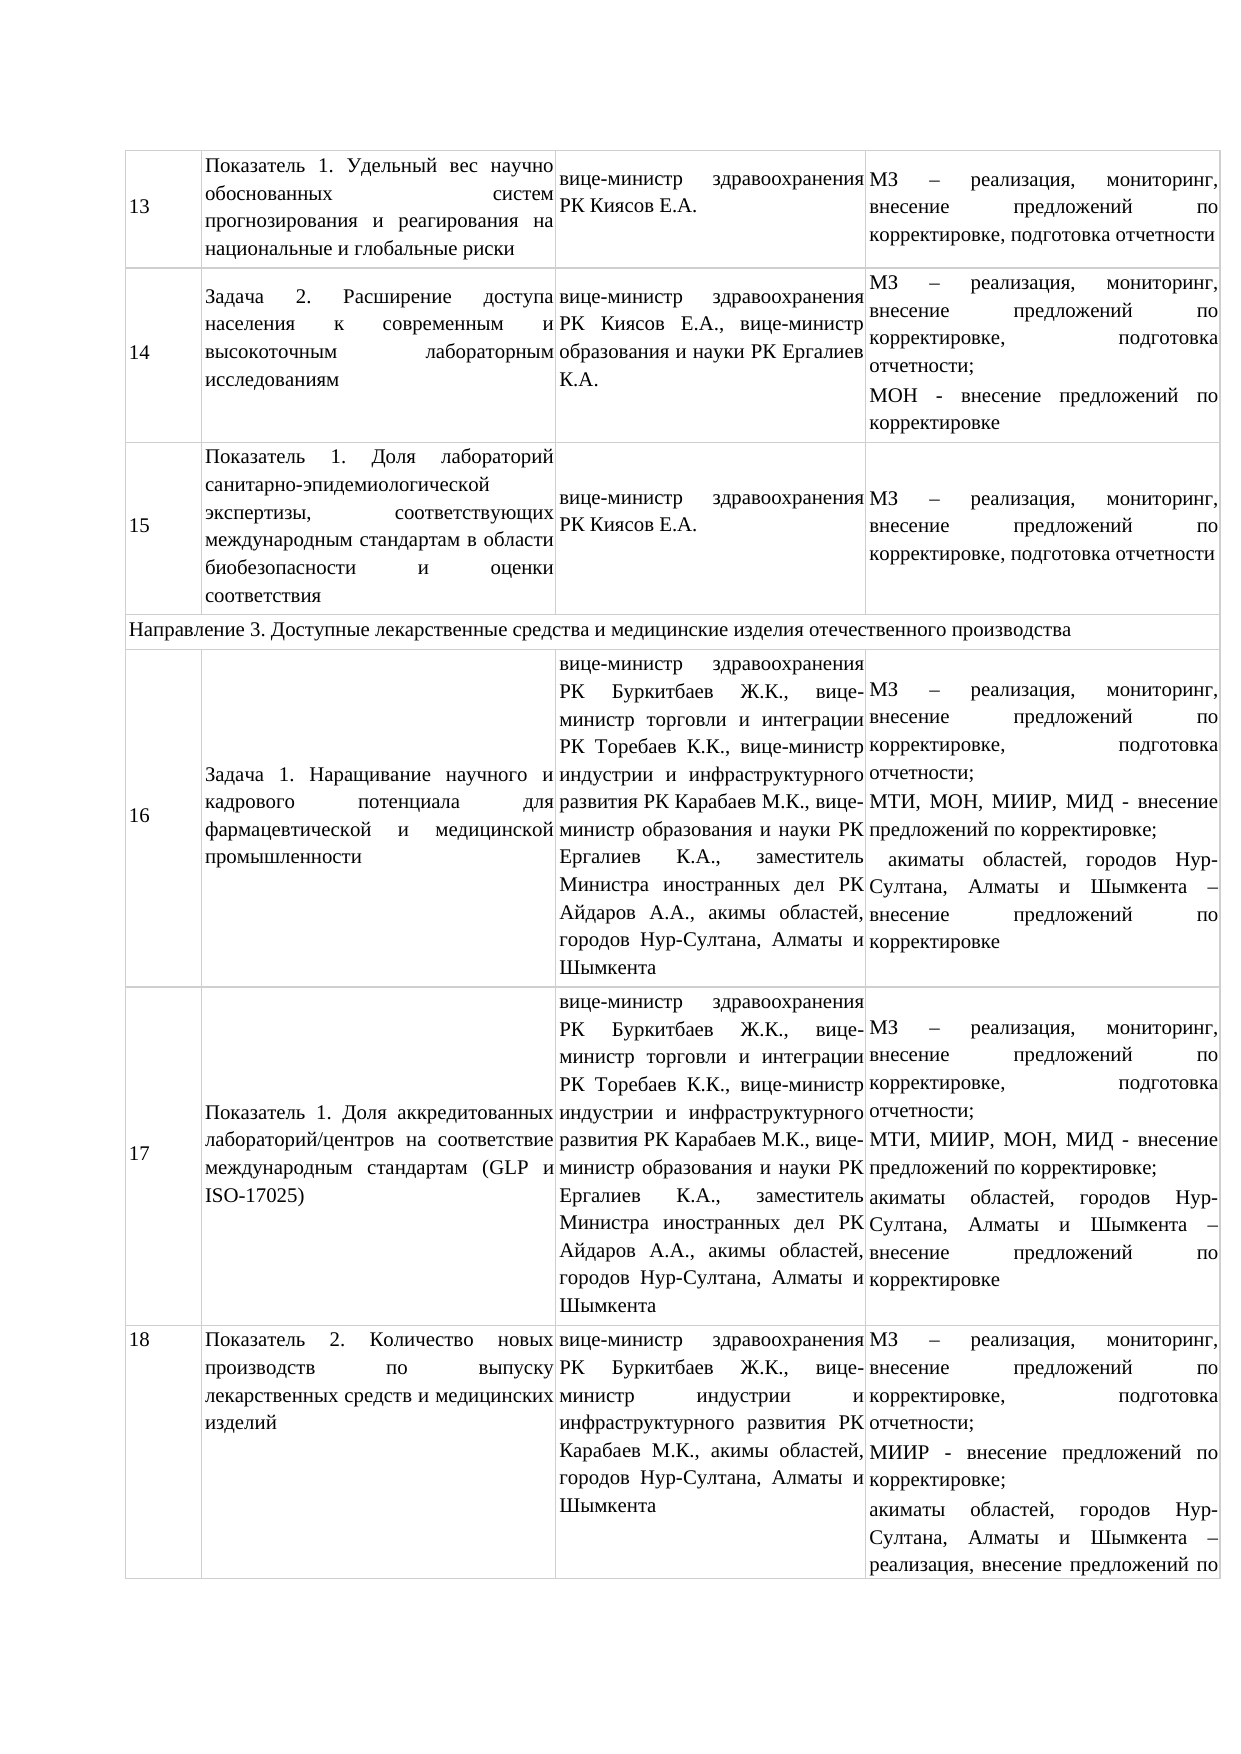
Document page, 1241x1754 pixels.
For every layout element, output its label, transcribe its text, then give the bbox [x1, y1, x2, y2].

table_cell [556, 1326, 865, 1578]
table_cell Показатель 1. Доля аккредитованных лабораторий/центров на соответствие международным стандартам (GLP и ISO-17025) [202, 988, 555, 1324]
table_cell вице-министр здравоохранения РК Киясов Е.А., вице-министр образования и науки РК Ергалиев К.А. [556, 269, 865, 442]
table_cell Показатель 1. Удельный вес научно обоснованных систем прогнозирования и реагирования на национальные и глобальные риски [202, 151, 555, 267]
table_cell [202, 1326, 555, 1578]
table_cell 18 [126, 1326, 201, 1578]
table_cell Направление 3. Доступные лекарственные средства и медицинские изделия отечественного производства [126, 615, 1219, 648]
table_cell 14 [126, 269, 201, 442]
table_cell вице-министр здравоохранения РК Киясов Е.А. [556, 443, 865, 614]
table_cell Показатель 1. Доля лабораторий санитарно-эпидемиологической экспертизы, соответствующих международным стандартам в области биобезопасности и оценки соответствия [202, 443, 555, 614]
table_cell вице-министр здравоохранения РК Киясов Е.А. [556, 151, 865, 267]
table_cell МЗ – реализация, мониторинг, внесение предложений по корректировке, подготовка отчетности; МТИ, МИИР, МОН, МИД - внесение предложений по корректировке; акиматы областей, городов Нур-Султана, Алматы и Шымкента – внесение предложений по корректировке [866, 988, 1219, 1324]
table_cell МЗ – реализация, мониторинг, внесение предложений по корректировке, подготовка отчетности; МОН - внесение предложений по корректировке [866, 269, 1219, 442]
table_cell Задача 2. Расширение доступа населения к современным и высокоточным лабораторным исследованиям [202, 269, 555, 442]
table_cell Задача 1. Наращивание научного и кадрового потенциала для фармацевтической и медицинской промышленности [202, 650, 555, 986]
table_cell МЗ – реализация, мониторинг, внесение предложений по корректировке, подготовка отчетности; МТИ, МОН, МИИР, МИД - внесение предложений по корректировке; акиматы областей, городов Нур-Султана, Алматы и Шымкента – внесение предложений по корректировке [866, 650, 1219, 986]
table_cell 13 [126, 151, 201, 267]
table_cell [866, 1326, 1219, 1578]
table_cell 16 [126, 650, 201, 986]
table_cell МЗ – реализация, мониторинг, внесение предложений по корректировке, подготовка отчетности [866, 151, 1219, 267]
table_cell МЗ – реализация, мониторинг, внесение предложений по корректировке, подготовка отчетности [866, 443, 1219, 614]
table_cell вице-министр здравоохранения РК Буркитбаев Ж.К., вице-министр торговли и интеграции РК Торебаев К.К., вице-министр индустрии и инфраструктурного развития РК Карабаев М.К., вице-министр образования и науки РК Ергалиев К.А., заместитель Министра иностранных дел РК Айдаров А.А., акимы областей, городов Нур-Султана, Алматы и Шымкента [556, 650, 865, 986]
table_cell 15 [126, 443, 201, 614]
table_cell 17 [126, 988, 201, 1324]
table_cell вице-министр здравоохранения РК Буркитбаев Ж.К., вице-министр торговли и интеграции РК Торебаев К.К., вице-министр индустрии и инфраструктурного развития РК Карабаев М.К., вице-министр образования и науки РК Ергалиев К.А., заместитель Министра иностранных дел РК Айдаров А.А., акимы областей, городов Нур-Султана, Алматы и Шымкента [556, 988, 865, 1324]
